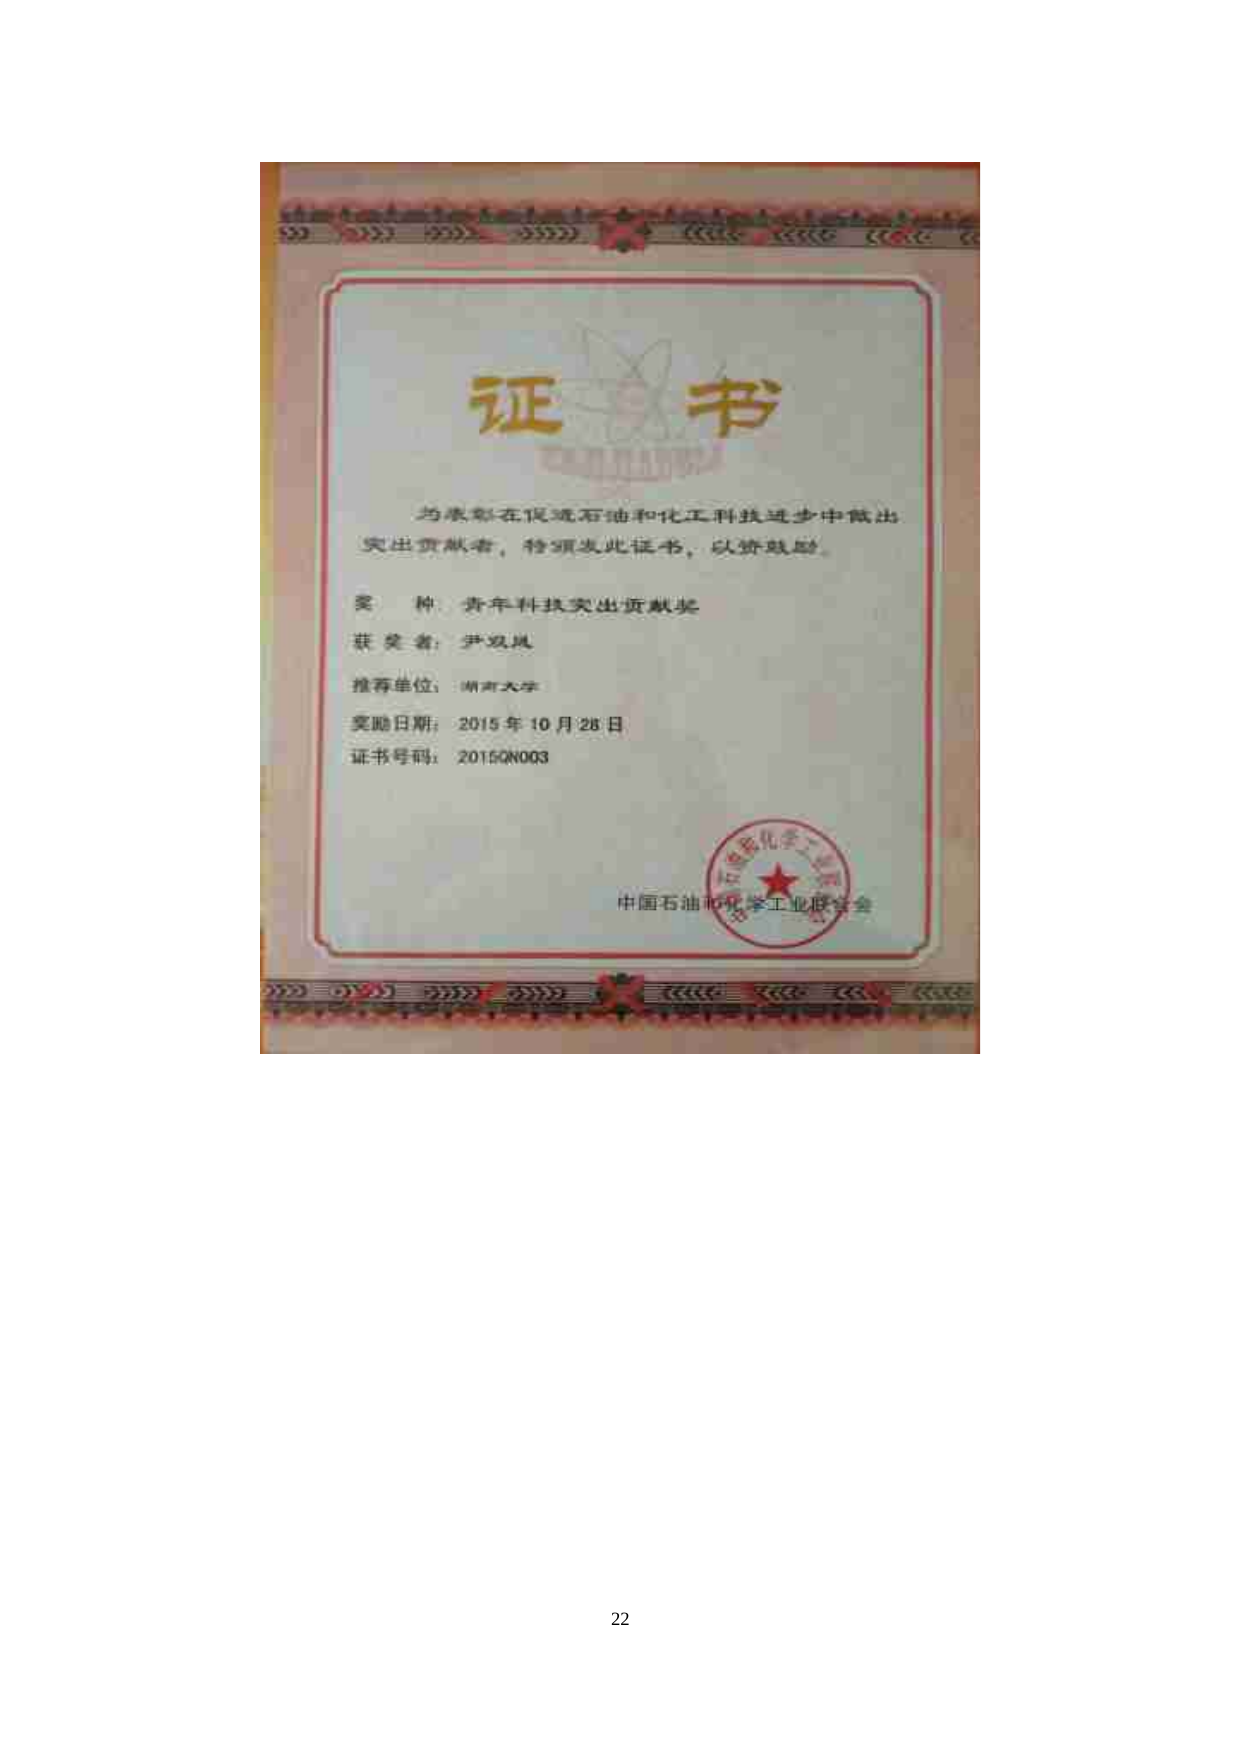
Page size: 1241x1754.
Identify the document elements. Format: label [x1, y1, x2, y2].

picture [260, 162, 980, 1054]
